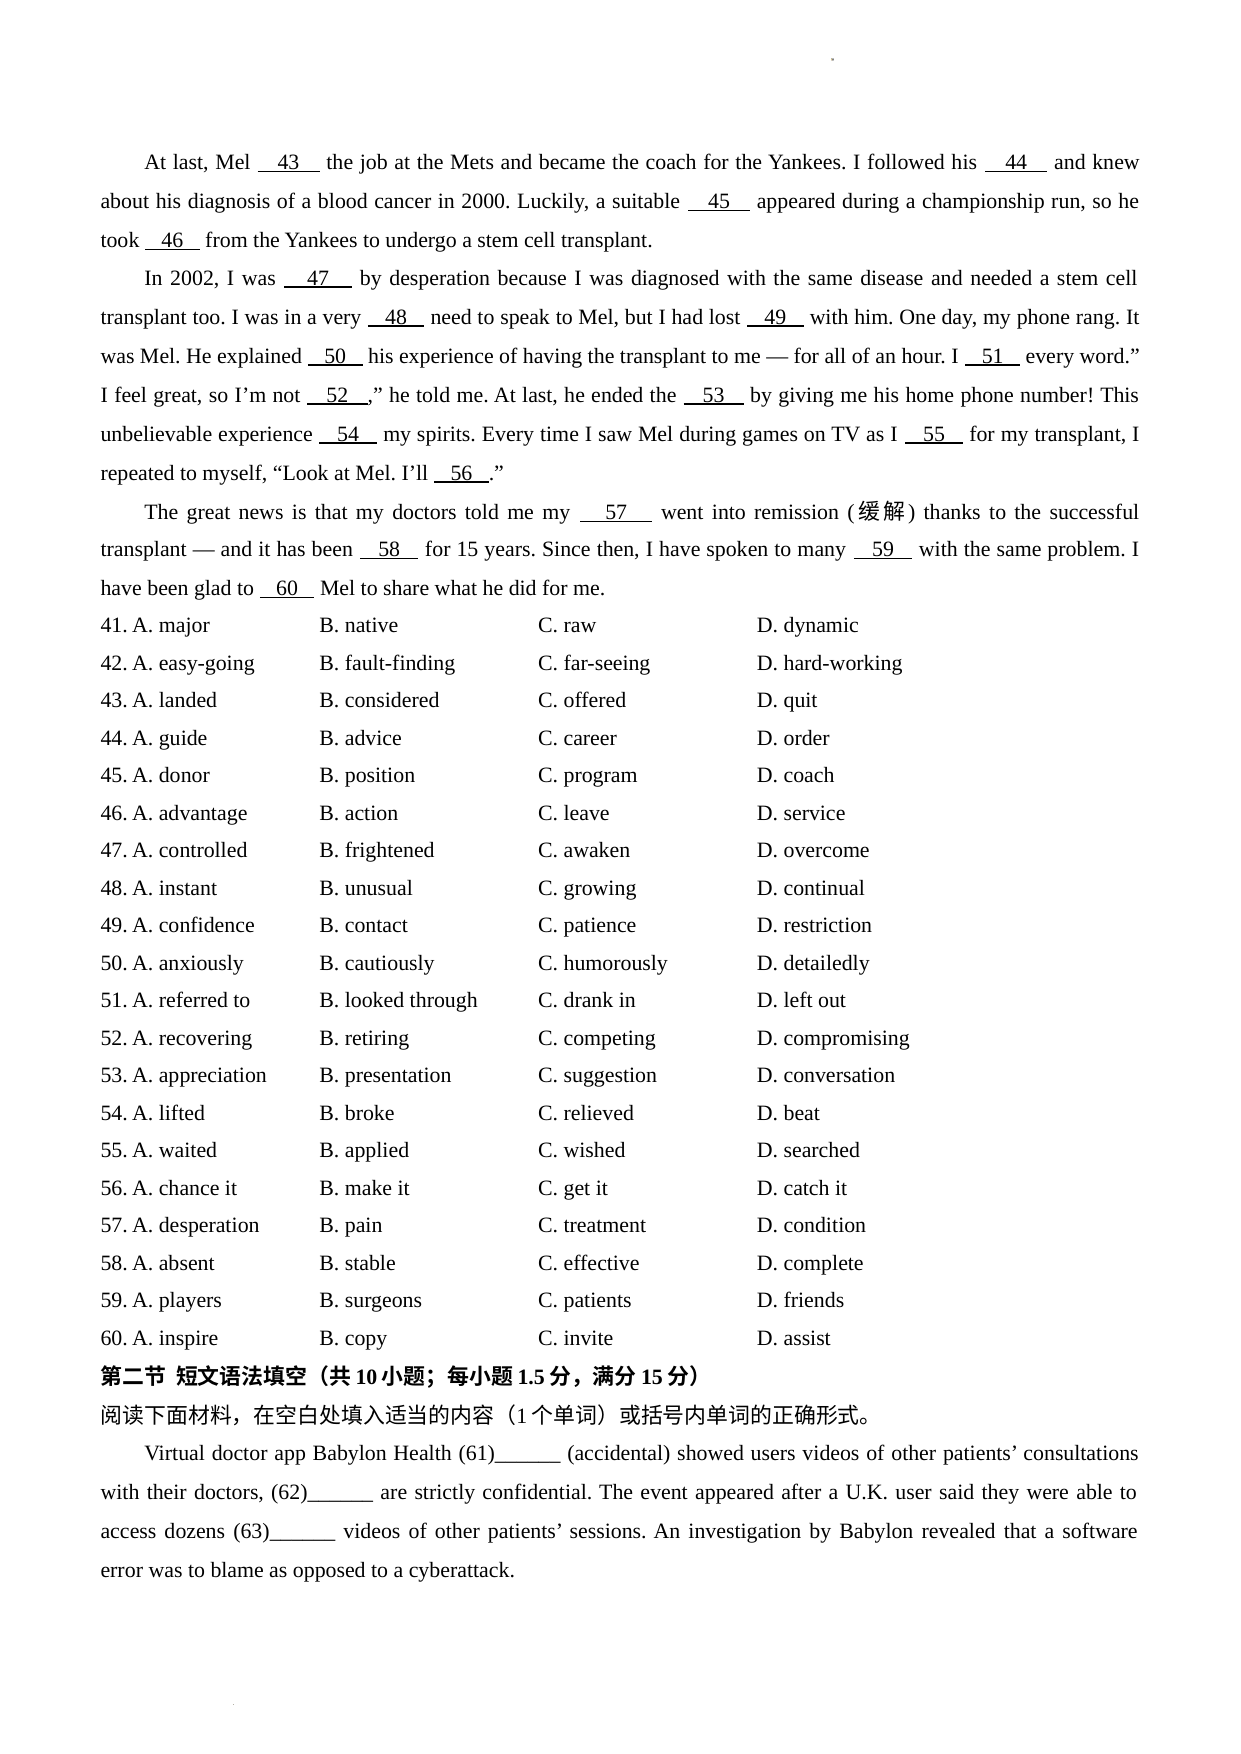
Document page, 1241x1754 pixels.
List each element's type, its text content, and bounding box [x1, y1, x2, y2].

text 阅读下面材料，在空白处填入适当的内容（1个单词）或括号内单词的正确形式。 [100, 1398, 1140, 1430]
text 58. A. absent B. stable C. effective D. complete [100, 1246, 1140, 1279]
text 第二节 短文语法填空（共10小题；每小题1.5分，满分15分） [100, 1359, 1140, 1391]
text At last, Mel 43 the job at the Mets and became the coach for the Yankees. I followed his 44 and knew about his diagnosis of a blood cancer in 2000. Luckily, a suitable 45 appeared during a championship run, so he took 46 from the Yankees to undergo a stem cell transplant. [100, 146, 1140, 256]
text 43. A. landed B. considered C. offered D. quit [100, 684, 1140, 716]
text 59. A. players B. surgeons C. patients D. friends [100, 1284, 1140, 1316]
text 50. A. anxiously B. cautiously C. humorously D. detailedly [100, 946, 1140, 979]
text 48. A. instant B. unusual C. growing D. continual [100, 871, 1140, 904]
text 60. A. inspire B. copy C. invite D. assist [100, 1321, 1140, 1354]
text 54. A. lifted B. broke C. relieved D. beat [100, 1096, 1140, 1129]
text 57. A. desperation B. pain C. treatment D. condition [100, 1209, 1140, 1241]
text 56. A. chance it B. make it C. get it D. catch it [100, 1171, 1140, 1204]
text 46. A. advantage B. action C. leave D. service [100, 796, 1140, 829]
text In 2002, I was 47 by desperation because I was diagnosed with the same disease and needed a stem cell transplant too. I was in a very 48 need to speak to Mel, but I had lost 49 with him. One day, my phone rang. It was Mel. He explained 50 his experience of having the transplant to me — for all of an hour. I 51 every word.” I feel great, so I’m not 52 ,” he told me. At last, he ended the 53 by giving me his home phone number! This unbelievable experience 54 my spirits. Every time I saw Mel during games on TV as I 55 for my transplant, I repeated to myself, “Look at Mel. I’ll 56 .” [100, 261, 1140, 488]
text 44. A. guide B. advice C. career D. order [100, 721, 1140, 754]
text 49. A. confidence B. contact C. patience D. restriction [100, 909, 1140, 941]
text The great news is that my doctors told me my 57 went into remission (缓解) thanks to the successful transplant — and it has been 58 for 15 years. Since then, I have spoken to many 59 with the same problem. I have been glad to 60 Mel to share what he did for me. [100, 493, 1140, 604]
text 52. A. recovering B. retiring C. competing D. compromising [100, 1021, 1140, 1054]
text 45. A. donor B. position C. program D. coach [100, 759, 1140, 791]
text 53. A. appreciation B. presentation C. suggestion D. conversation [100, 1059, 1140, 1091]
text 41. A. major B. native C. raw D. dynamic [100, 609, 1140, 641]
text 47. A. controlled B. frightened C. awaken D. overcome [100, 834, 1140, 866]
text 55. A. waited B. applied C. wished D. searched [100, 1134, 1140, 1166]
text 42. A. easy-going B. fault-finding C. far-seeing D. hard-working [100, 646, 1140, 679]
text Virtual doctor app Babylon Health (61)______ (accidental) showed users videos of other patients’ consultations with their doctors, (62)______ are strictly confidential. The event appeared after a U.K. user said they were able to access dozens (63)______ videos of other patients’ sessions. An investigation by Babylon revealed that a software error was to blame as opposed to a cyberattack. [100, 1436, 1140, 1586]
text 51. A. referred to B. looked through C. drank in D. left out [100, 984, 1140, 1016]
